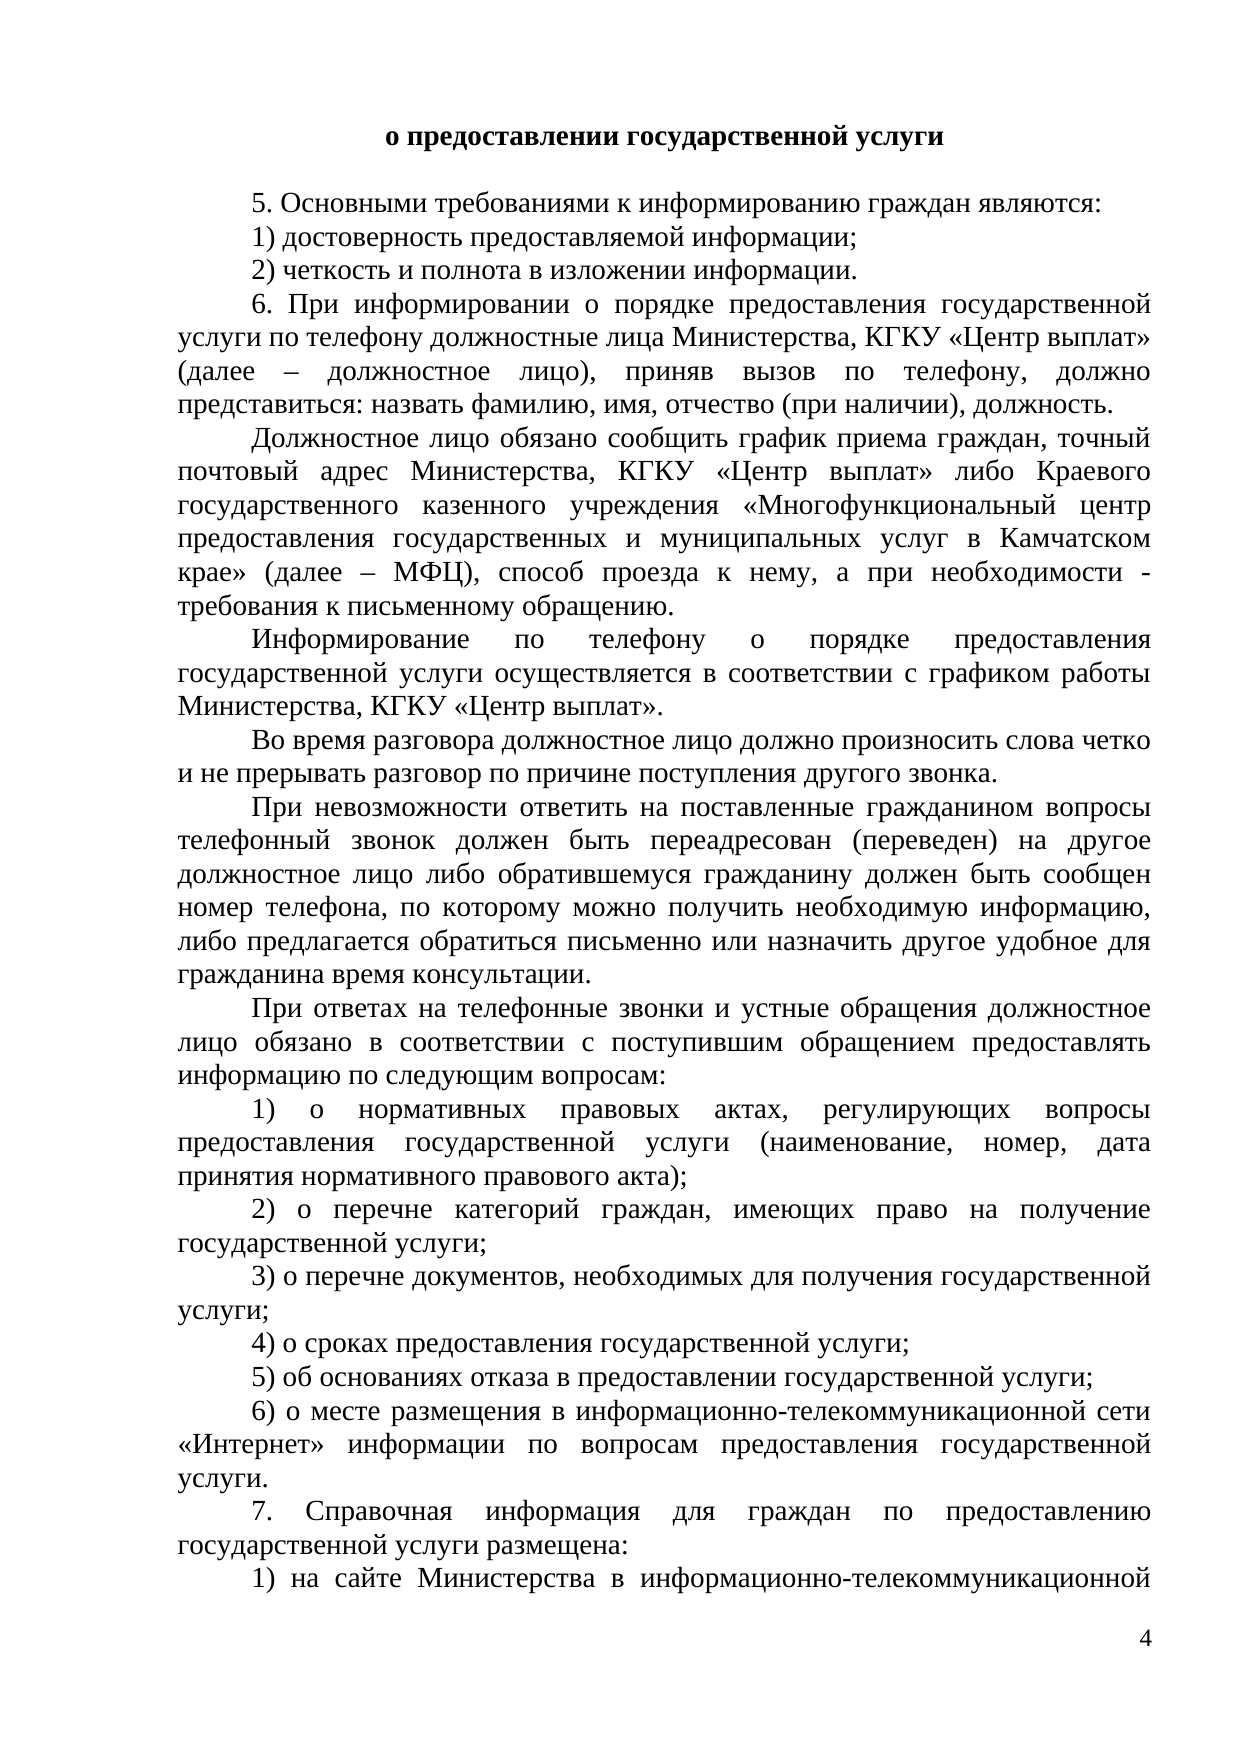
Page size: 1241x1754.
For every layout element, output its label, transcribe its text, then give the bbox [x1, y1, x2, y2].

text Во время разговора должностное лицо должно произносить слова четко и не прерывать разговор по причине поступления другого звонка. [177, 722, 1152, 789]
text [177, 1560, 1152, 1594]
text 5) об основаниях отказа в предоставлении государственной услуги; [177, 1359, 1152, 1393]
text 2) четкость и полнота в изложении информации. [177, 252, 1152, 286]
text 2) о перечне категорий граждан, имеющих право на получение государственной услуги; [177, 1191, 1152, 1258]
text При ответах на телефонные звонки и устные обращения должностное лицо обязано в соответствии с поступившим обращением предоставлять информацию по следующим вопросам: [177, 990, 1152, 1091]
text Должностное лицо обязано сообщить график приема граждан, точный почтовый адрес Министерства, КГКУ «Центр выплат» либо Краевого государственного казенного учреждения «Многофункциональный центр предоставления государственных и муниципальных услуг в Камчатском крае» (далее – МФЦ), способ проезда к нему, а при необходимости - требования к письменному обращению. [177, 420, 1152, 621]
text Информирование по телефону о порядке предоставления государственной услуги осуществляется в соответствии с графиком работы Министерства, КГКУ «Центр выплат». [177, 621, 1152, 722]
text 6. При информировании о порядке предоставления государственной услуги по телефону должностные лица Министерства, КГКУ «Центр выплат» (далее – должностное лицо), приняв вызов по телефону, должно представиться: назвать фамилию, имя, отчество (при наличии), должность. [177, 286, 1152, 420]
text о предоставлении государственной услуги [177, 118, 1152, 152]
text 7. Справочная информация для граждан по предоставлению государственной услуги размещена: [177, 1493, 1152, 1560]
text 4) о сроках предоставления государственной услуги; [177, 1326, 1152, 1359]
text 1) о нормативных правовых актах, регулирующих вопросы предоставления государственной услуги (наименование, номер, дата принятия нормативного правового акта); [177, 1091, 1152, 1191]
text 1) достоверность предоставляемой информации; [177, 219, 1152, 252]
text 5. Основными требованиями к информированию граждан являются: [177, 185, 1152, 219]
text 6) о месте размещения в информационно-телекоммуникационной сети «Интернет» информации по вопросам предоставления государственной услуги. [177, 1393, 1152, 1493]
text 3) о перечне документов, необходимых для получения государственной услуги; [177, 1258, 1152, 1326]
text При невозможности ответить на поставленные гражданином вопросы телефонный звонок должен быть переадресован (переведен) на другое должностное лицо либо обратившемуся гражданину должен быть сообщен номер телефона, по которому можно получить необходимую информацию, либо предлагается обратиться письменно или назначить другое удобное для гражданина время консультации. [177, 789, 1152, 990]
